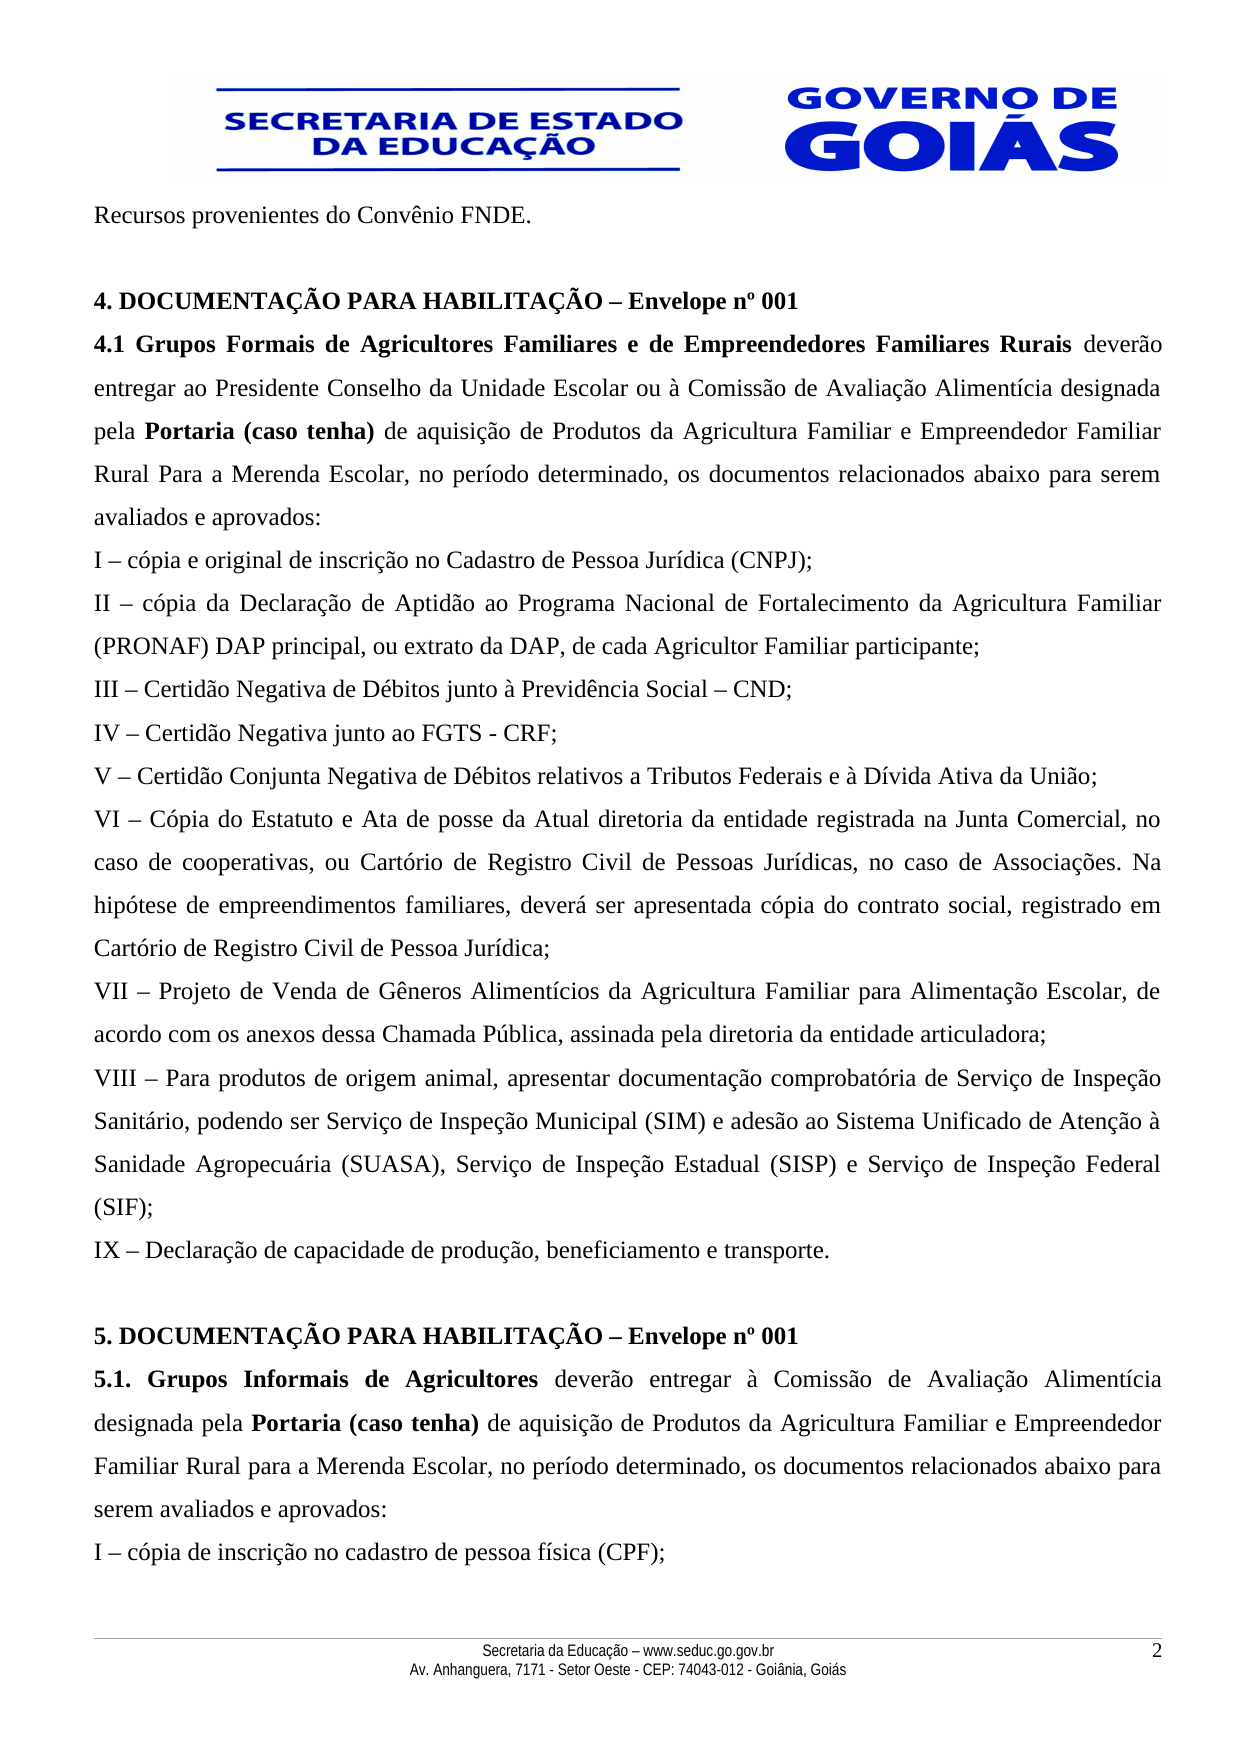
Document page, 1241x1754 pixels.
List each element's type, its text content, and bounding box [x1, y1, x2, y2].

text VII – Projeto de Venda de Gêneros Alimentícios da Agricultura Familiar para Alimentação Escolar, de acordo com os anexos dessa Chamada Pública, assinada pela diretoria da entidade articuladora; [94, 976, 1162, 1048]
text III – Certidão Negativa de Débitos junto à Previdência Social – CND; [94, 674, 1162, 703]
text 5.1. Grupos Informais de Agricultores deverão entregar à Comissão de Avaliação Alimentícia designada pela Portaria (caso tenha) de aquisição de Produtos da Agricultura Familiar e Empreendedor Familiar Rural para a Merenda Escolar, no período determinado, os documentos relacionados abaixo para serem avaliados e aprovados: [94, 1364, 1162, 1523]
text I – cópia de inscrição no cadastro de pessoa física (CPF); [94, 1537, 1162, 1566]
text I – cópia e original de inscrição no Cadastro de Pessoa Jurídica (CNPJ); [94, 545, 1162, 574]
text II – cópia da Declaração de Aptidão ao Programa Nacional de Fortalecimento da Agricultura Familiar (PRONAF) DAP principal, ou extrato da DAP, de cada Agricultor Familiar participante; [94, 588, 1162, 660]
text VI – Cópia do Estatuto e Ata de posse da Atual diretoria da entidade registrada na Junta Comercial, no caso de cooperativas, ou Cartório de Registro Civil de Pessoas Jurídicas, no caso de Associações. Na hipótese de empreendimentos familiares, deverá ser apresentada cópia do contrato social, registrado em Cartório de Registro Civil de Pessoa Jurídica; [94, 804, 1162, 962]
text IX – Declaração de capacidade de produção, beneficiamento e transporte. [94, 1235, 1162, 1264]
text 5. DOCUMENTAÇÃO PARA HABILITAÇÃO – Envelope nº 001 [94, 1321, 1162, 1350]
text V – Certidão Conjunta Negativa de Débitos relativos a Tributos Federais e à Dívida Ativa da União; [94, 761, 1162, 789]
text 4.1 Grupos Formais de Agricultores Familiares e de Empreendedores Familiares Rurais deverão entregar ao Presidente Conselho da Unidade Escolar ou à Comissão de Avaliação Alimentícia designada pela Portaria (caso tenha) de aquisição de Produtos da Agricultura Familiar e Empreendedor Familiar Rural Para a Merenda Escolar, no período determinado, os documentos relacionados abaixo para serem avaliados e aprovados: [94, 329, 1162, 531]
picture [171, 75, 1163, 186]
text 4. DOCUMENTAÇÃO PARA HABILITAÇÃO – Envelope nº 001 [94, 286, 1162, 315]
text IV – Certidão Negativa junto ao FGTS - CRF; [94, 718, 1162, 746]
text VIII – Para produtos de origem animal, apresentar documentação comprobatória de Serviço de Inspeção Sanitário, podendo ser Serviço de Inspeção Municipal (SIM) e adesão ao Sistema Unificado de Atenção à Sanidade Agropecuária (SUASA), Serviço de Inspeção Estadual (SISP) e Serviço de Inspeção Federal (SIF); [94, 1063, 1162, 1221]
text Recursos provenientes do Convênio FNDE. [94, 200, 1177, 229]
